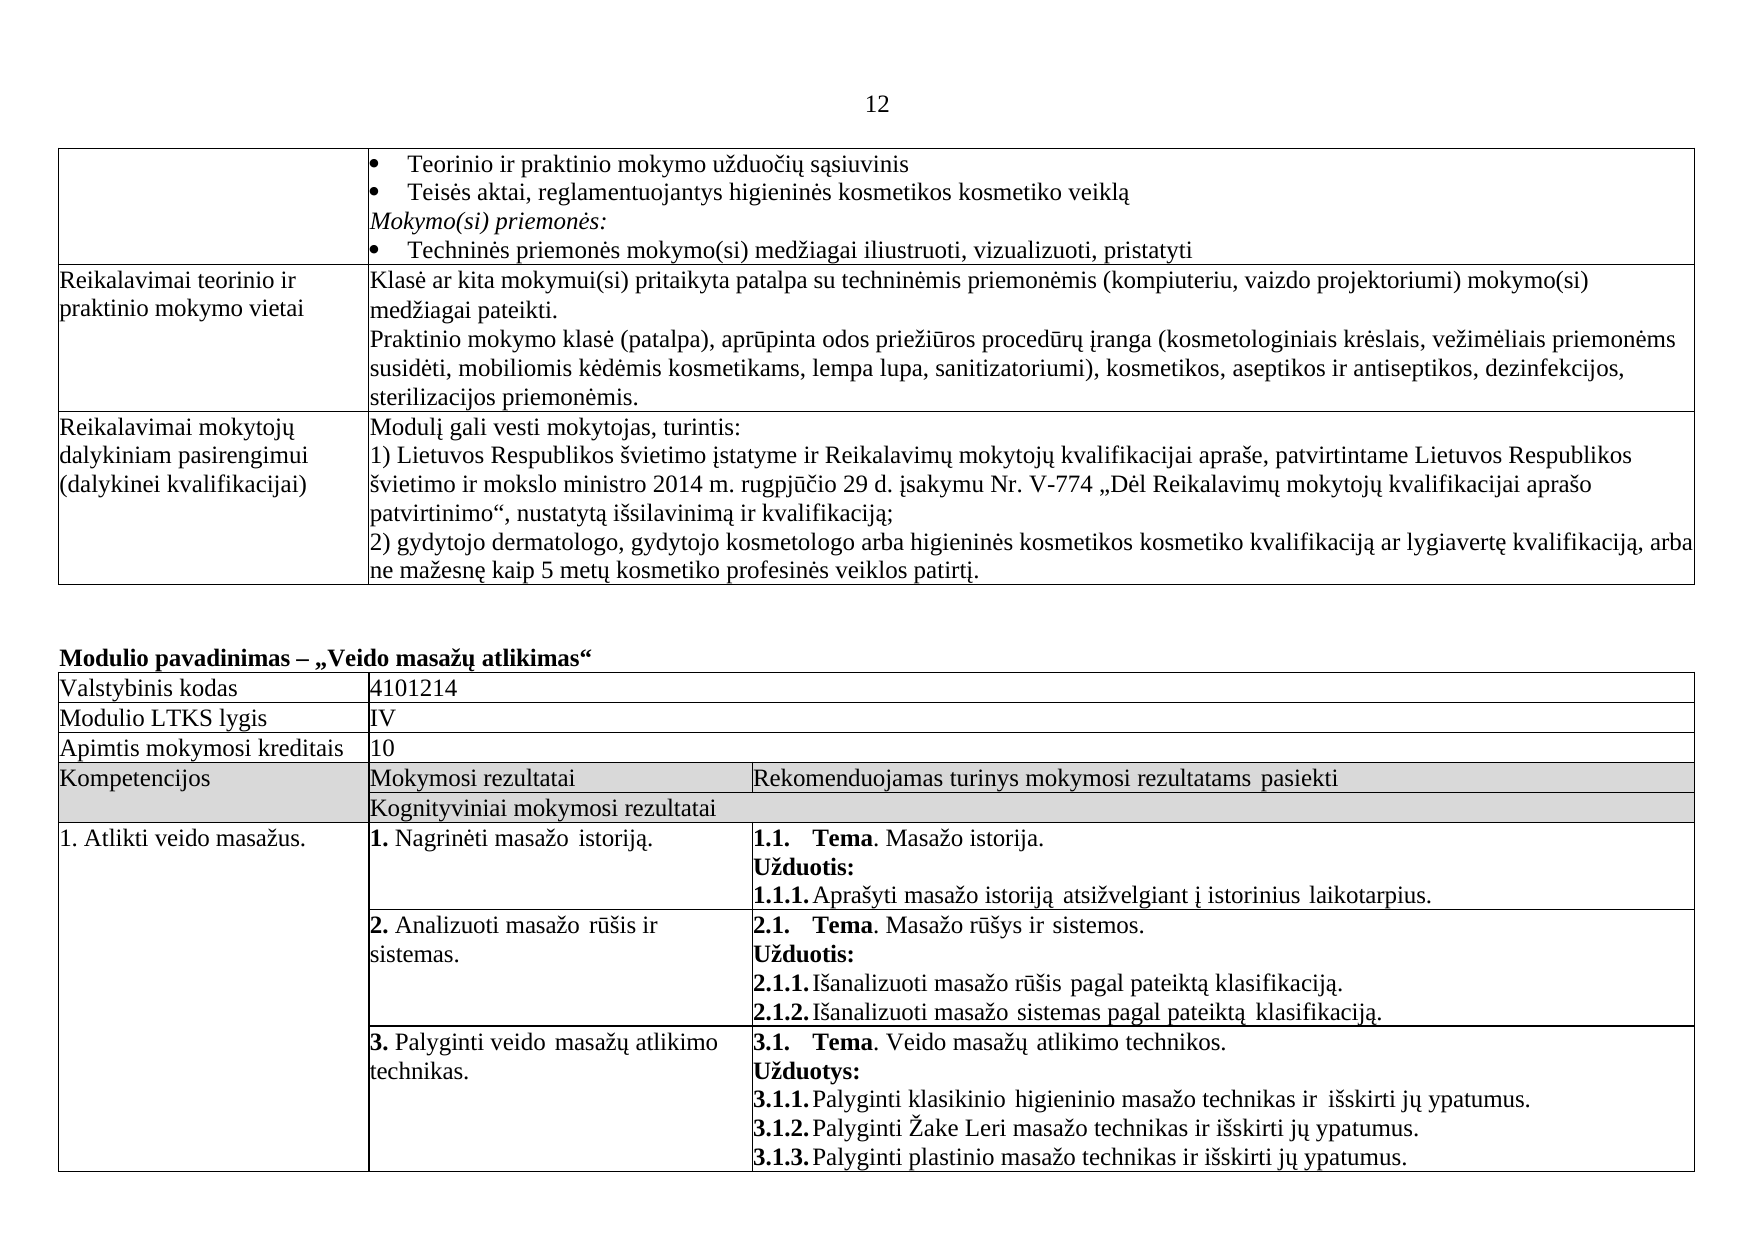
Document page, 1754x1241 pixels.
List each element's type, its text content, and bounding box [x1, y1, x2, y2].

table_cell Kognityviniai mokymosi rezultatai [370, 793, 1694, 822]
table_cell Reikalavimai mokytojų dalykiniam pasirengimui (dalykinei kvalifikacijai) [59, 412, 368, 584]
table_cell IV [370, 703, 1694, 732]
table_header Valstybinis kodas [59, 673, 368, 702]
table_cell Apimtis mokymosi kreditais [59, 733, 368, 762]
table_cell Tema. Masažo istorija. Užduotis: Aprašyti masažo istoriją atsižvelgiant į istorinius laikotarpius. [753, 823, 1694, 909]
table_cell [59, 149, 368, 264]
table_cell Klasė ar kita mokymui(si) pritaikyta patalpa su techninėmis priemonėmis (kompiuteriu, vaizdo projektoriumi) mokymo(si) medžiagai pateikti. Praktinio mokymo klasė (patalpa), aprūpinta odos priežiūros procedūrų įranga (kosmetologiniais krėslais, vežimėliais priemonėms susidėti, mobiliomis kėdėmis kosmetikams, lempa lupa, sanitizatoriumi), kosmetikos, aseptikos ir antiseptikos, dezinfekcijos, sterilizacijos priemonėmis. [369, 265, 1694, 411]
table_cell 2. Analizuoti masažo rūšis ir sistemas. [370, 910, 752, 1025]
table_cell Reikalavimai teorinio ir praktinio mokymo vietai [59, 265, 368, 411]
table_cell Kompetencijos [59, 763, 368, 822]
text Modulio pavadinimas – „Veido masažų atlikimas“ [59, 643, 1695, 672]
table_cell Modulį gali vesti mokytojas, turintis: 1) Lietuvos Respublikos švietimo įstatyme ir Reikalavimų mokytojų kvalifikacijai apraše, patvirtintame Lietuvos Respublikos švietimo ir mokslo ministro 2014 m. rugpjūčio 29 d. įsakymu Nr. V-774 „Dėl Reikalavimų mokytojų kvalifikacijai aprašo patvirtinimo“, nustatytą išsilavinimą ir kvalifikaciją; 2) gydytojo dermatologo, gydytojo kosmetologo arba higieninės kosmetikos kosmetiko kvalifikaciją ar lygiavertę kvalifikaciją, arba ne mažesnę kaip 5 metų kosmetiko profesinės veiklos patirtį. [369, 412, 1694, 584]
table_cell Tema. Veido masažų atlikimo technikos. Užduotys: Palyginti klasikinio higieninio masažo technikas ir išskirti jų ypatumus. Palyginti Žake Leri masažo technikas ir išskirti jų ypatumus. Palyginti plastinio masažo technikas ir išskirti jų ypatumus. [753, 1027, 1694, 1171]
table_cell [369, 149, 1694, 264]
table_cell 1. Nagrinėti masažo istoriją. [370, 823, 752, 909]
table_cell Tema. Masažo rūšys ir sistemos. Užduotis: Išanalizuoti masažo rūšis pagal pateiktą klasifikaciją. Išanalizuoti masažo sistemas pagal pateiktą klasifikaciją. [753, 910, 1694, 1025]
table_cell Rekomenduojamas turinys mokymosi rezultatams pasiekti [753, 763, 1694, 792]
table_cell Mokymosi rezultatai [370, 763, 752, 792]
table_cell 3. Palyginti veido masažų atlikimo technikas. [370, 1027, 752, 1171]
table_cell 1. Atlikti veido masažus. [59, 823, 368, 1171]
table_cell 10 [370, 733, 1694, 762]
table_header 4101214 [370, 673, 1694, 702]
table_cell Modulio LTKS lygis [59, 703, 368, 732]
